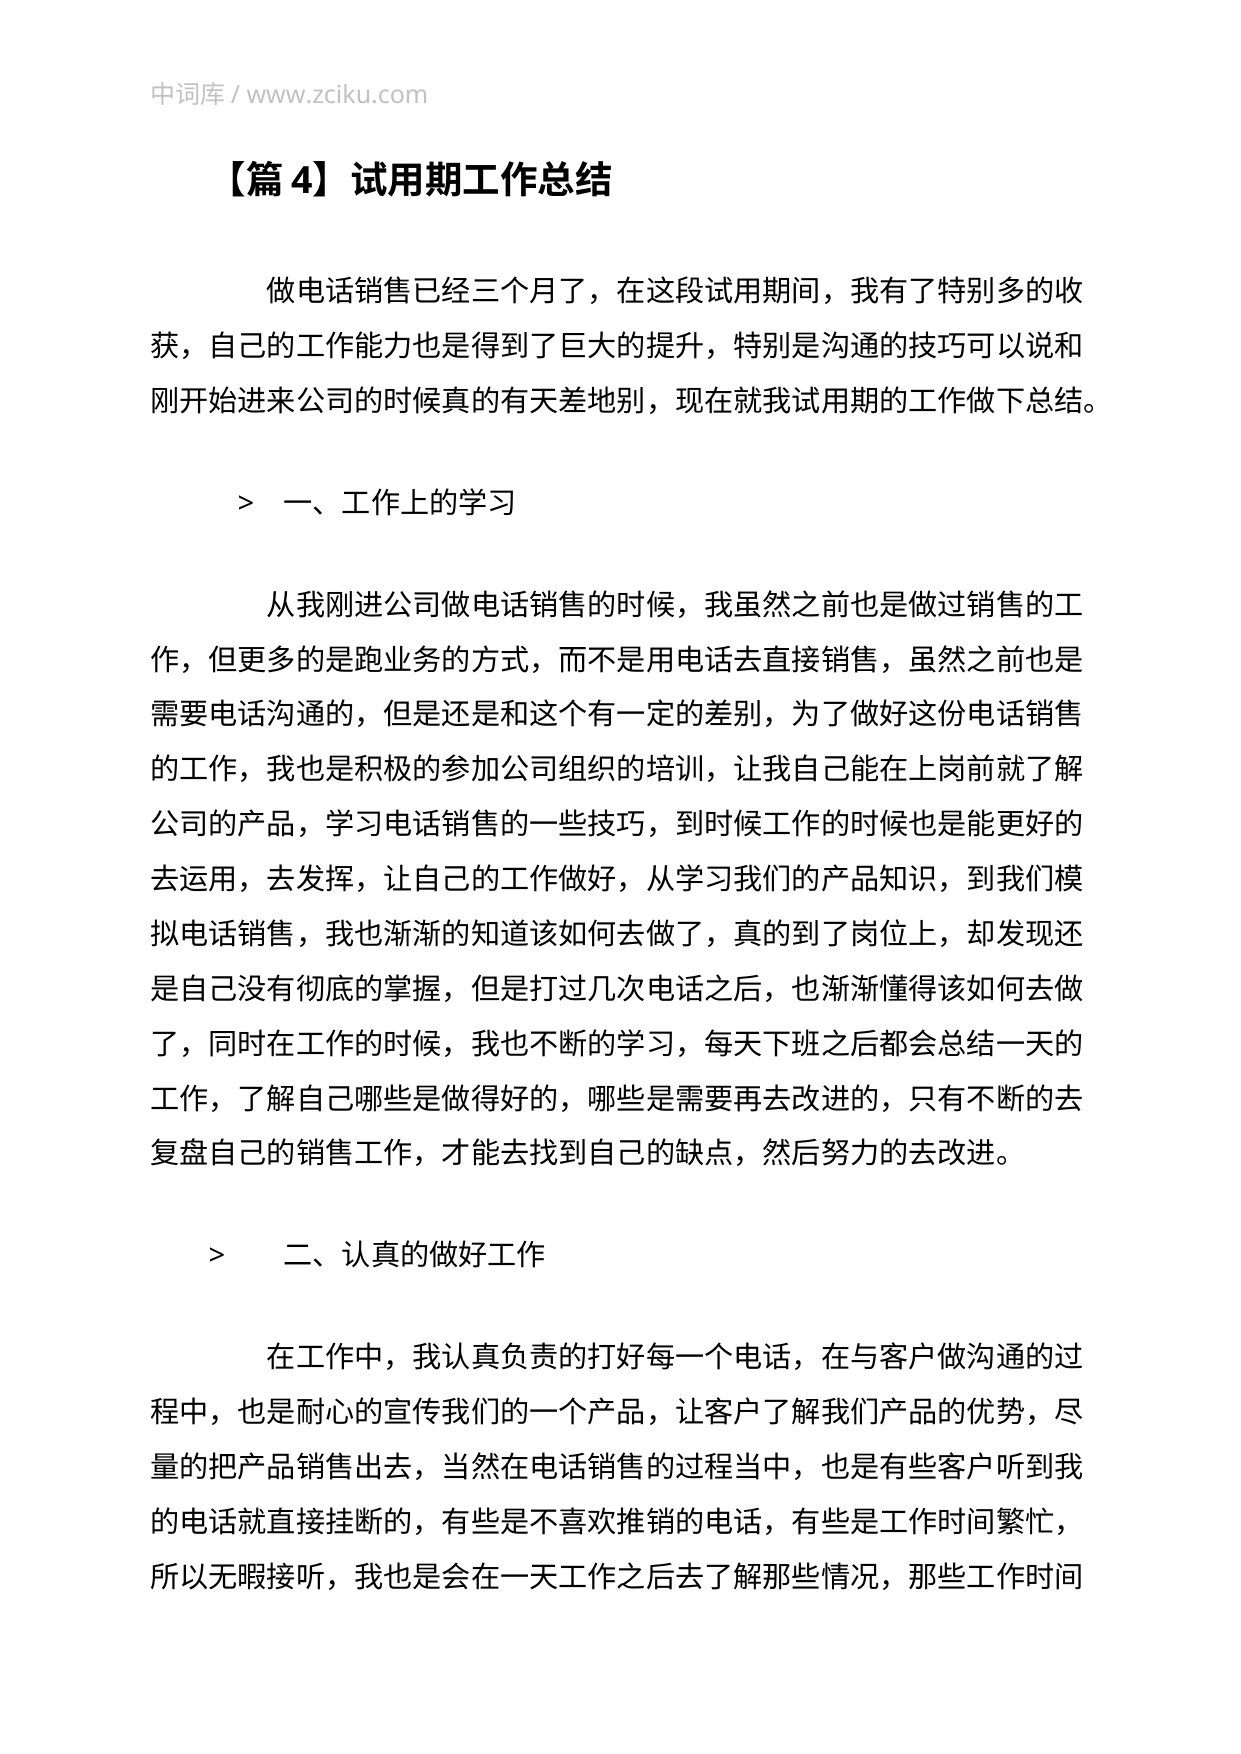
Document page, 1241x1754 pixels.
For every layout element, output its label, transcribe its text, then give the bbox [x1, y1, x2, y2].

text 【篇4】试用期工作总结 [150, 150, 1090, 204]
text > 一、工作上的学习 [150, 479, 1090, 522]
text 从我刚进公司做电话销售的时候，我虽然之前也是做过销售的工作，但更多的是跑业务的方式，而不是用电话去直接销售，虽然之前也是需要电话沟通的，但是还是和这个有一定的差别，为了做好这份电话销售的工作，我也是积极的参加公司组织的培训，让我自己能在上岗前就了解公司的产品，学习电话销售的一些技巧，到时候工作的时候也是能更好的去运用，去发挥，让自己的工作做好，从学习我们的产品知识，到我们模拟电话销售，我也渐渐的知道该如何去做了，真的到了岗位上，却发现还是自己没有彻底的掌握，但是打过几次电话之后，也渐渐懂得该如何去做了，同时在工作的时候，我也不断的学习，每天下班之后都会总结一天的工作，了解自己哪些是做得好的，哪些是需要再去改进的，只有不断的去复盘自己的销售工作，才能去找到自己的缺点，然后努力的去改进。 [150, 581, 1090, 1172]
text 做电话销售已经三个月了，在这段试用期间，我有了特别多的收获，自己的工作能力也是得到了巨大的提升，特别是沟通的技巧可以说和刚开始进来公司的时候真的有天差地别，现在就我试用期的工作做下总结。 [150, 268, 1090, 420]
text > 二、认真的做好工作 [150, 1232, 1090, 1274]
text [150, 1334, 1090, 1596]
